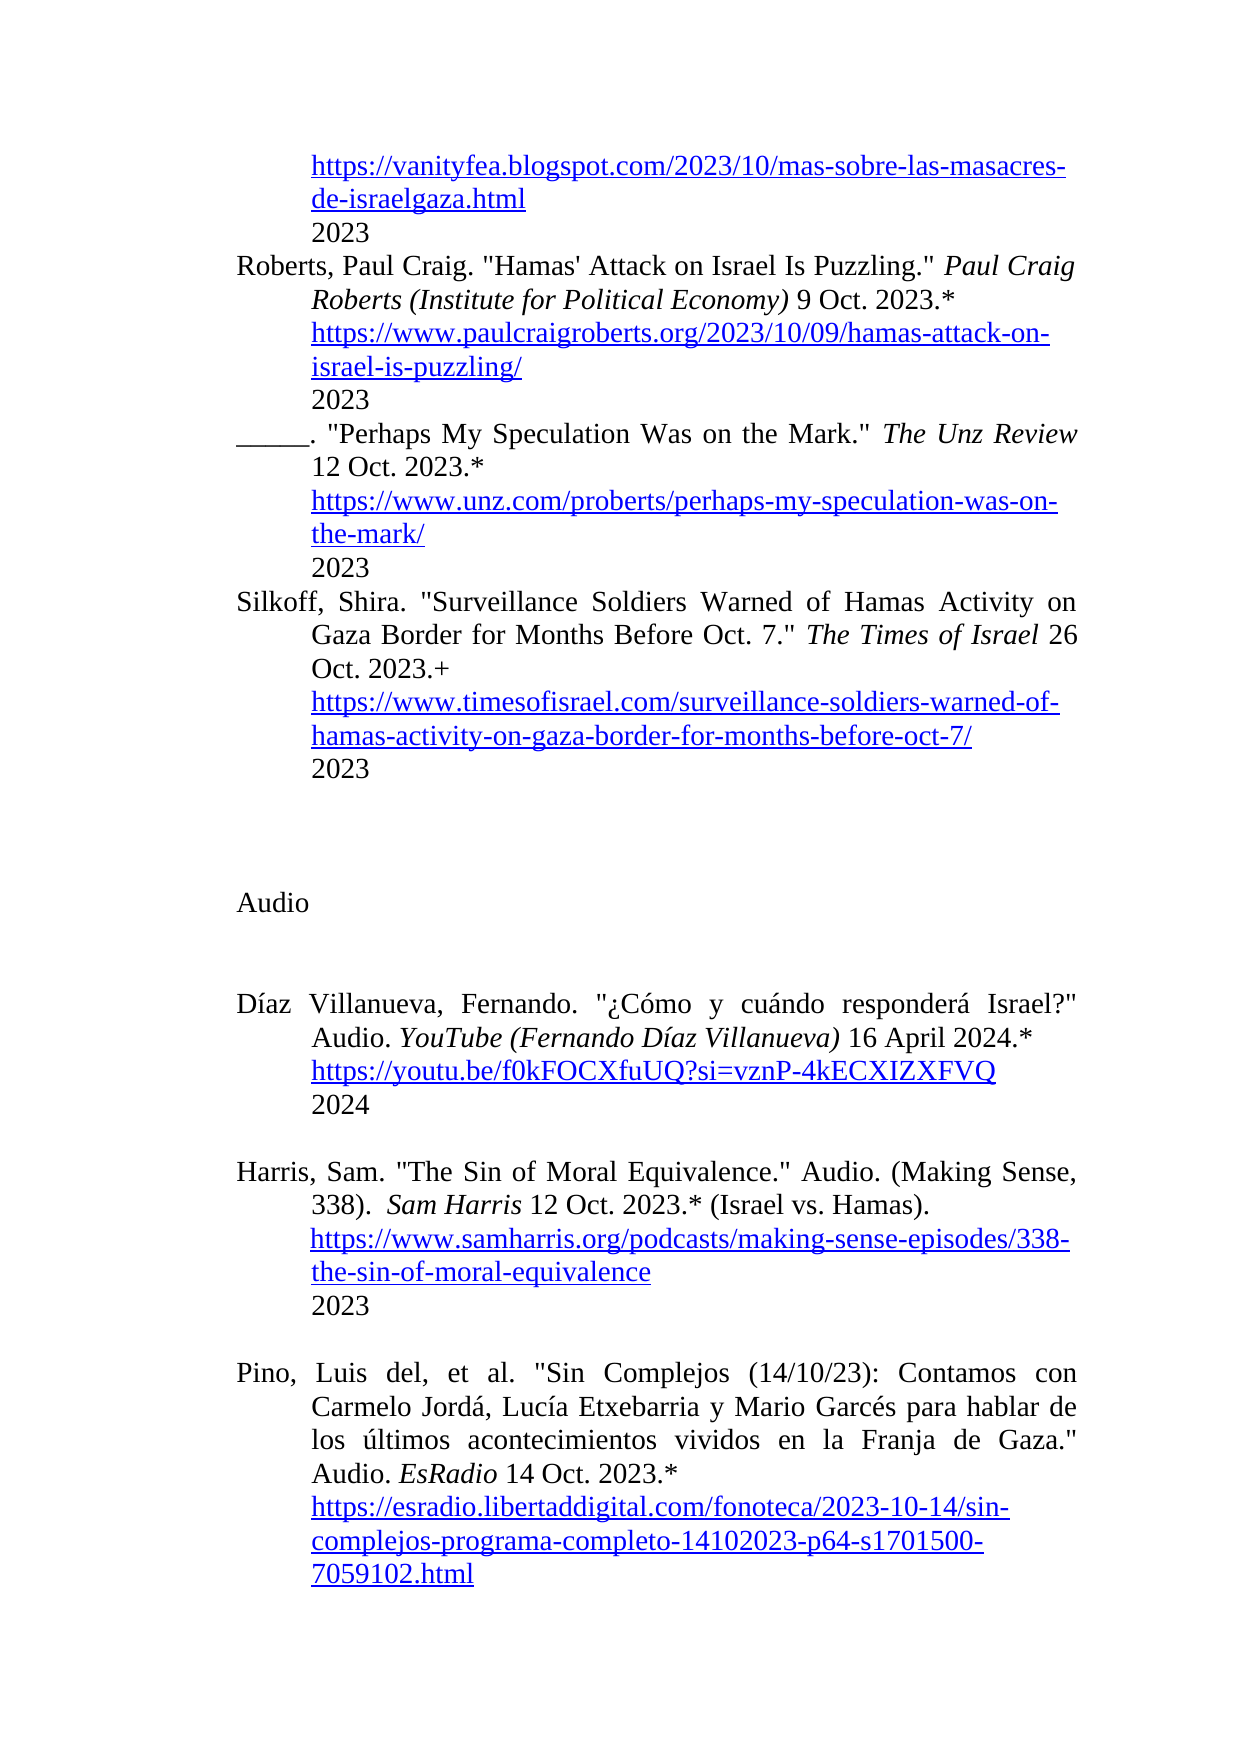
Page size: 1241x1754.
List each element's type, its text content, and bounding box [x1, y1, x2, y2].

text 2024 [236, 1087, 1078, 1120]
text Silkoff, Shira. "Surveillance Soldiers Warned of Hamas Activity on Gaza Border for Months Before Oct. 7." The Times of Israel 26 Oct. 2023.+ [236, 584, 1078, 684]
text 2023 [236, 382, 1078, 416]
text https://youtu.be/f0kFOCXfuUQ?si=vznP-4kECXIZXFVQ [311, 1053, 1078, 1087]
text 2023 [236, 550, 1078, 584]
text https://www.unz.com/proberts/perhaps-my-speculation-was-on-the-mark/ [236, 483, 1078, 550]
text Audio [236, 886, 1078, 919]
text Pino, Luis del, et al. "Sin Complejos (14/10/23): Contamos con Carmelo Jordá, Lucía Etxebarria y Mario Garcés para hablar de los últimos acontecimientos vividos en la Franja de Gaza." Audio. EsRadio 14 Oct. 2023.* [236, 1355, 1078, 1489]
text Roberts, Paul Craig. "Hamas' Attack on Israel Is Puzzling." Paul Craig Roberts (Institute for Political Economy) 9 Oct. 2023.* [236, 248, 1078, 315]
text https://vanityfea.blogspot.com/2023/10/mas-sobre-las-masacres-de-israelgaza.html [236, 148, 1078, 215]
text https://www.samharris.org/podcasts/making-sense-episodes/338-the-sin-of-moral-equivalence [310, 1221, 1078, 1288]
text _____. "Perhaps My Speculation Was on the Mark." The Unz Review 12 Oct. 2023.* [236, 416, 1078, 483]
text 2023 [236, 751, 1078, 785]
text https://esradio.libertaddigital.com/fonoteca/2023-10-14/sin-complejos-programa-completo-14102023-p64-s1701500-7059102.html [236, 1489, 1078, 1590]
text 2023 [236, 1288, 1078, 1322]
text 2023 [236, 215, 1078, 248]
text Harris, Sam. "The Sin of Moral Equivalence." Audio. (Making Sense, 338). Sam Harris 12 Oct. 2023.* (Israel vs. Hamas). [236, 1154, 1078, 1221]
text https://www.paulcraigroberts.org/2023/10/09/hamas-attack-on-israel-is-puzzling/ [236, 315, 1078, 382]
text https://www.timesofisrael.com/surveillance-soldiers-warned-of-hamas-activity-on-gaza-border-for-months-before-oct-7/ [236, 684, 1078, 751]
text Díaz Villanueva, Fernando. "¿Cómo y cuándo responderá Israel?" Audio. YouTube (Fernando Díaz Villanueva) 16 April 2024.* [236, 986, 1078, 1053]
